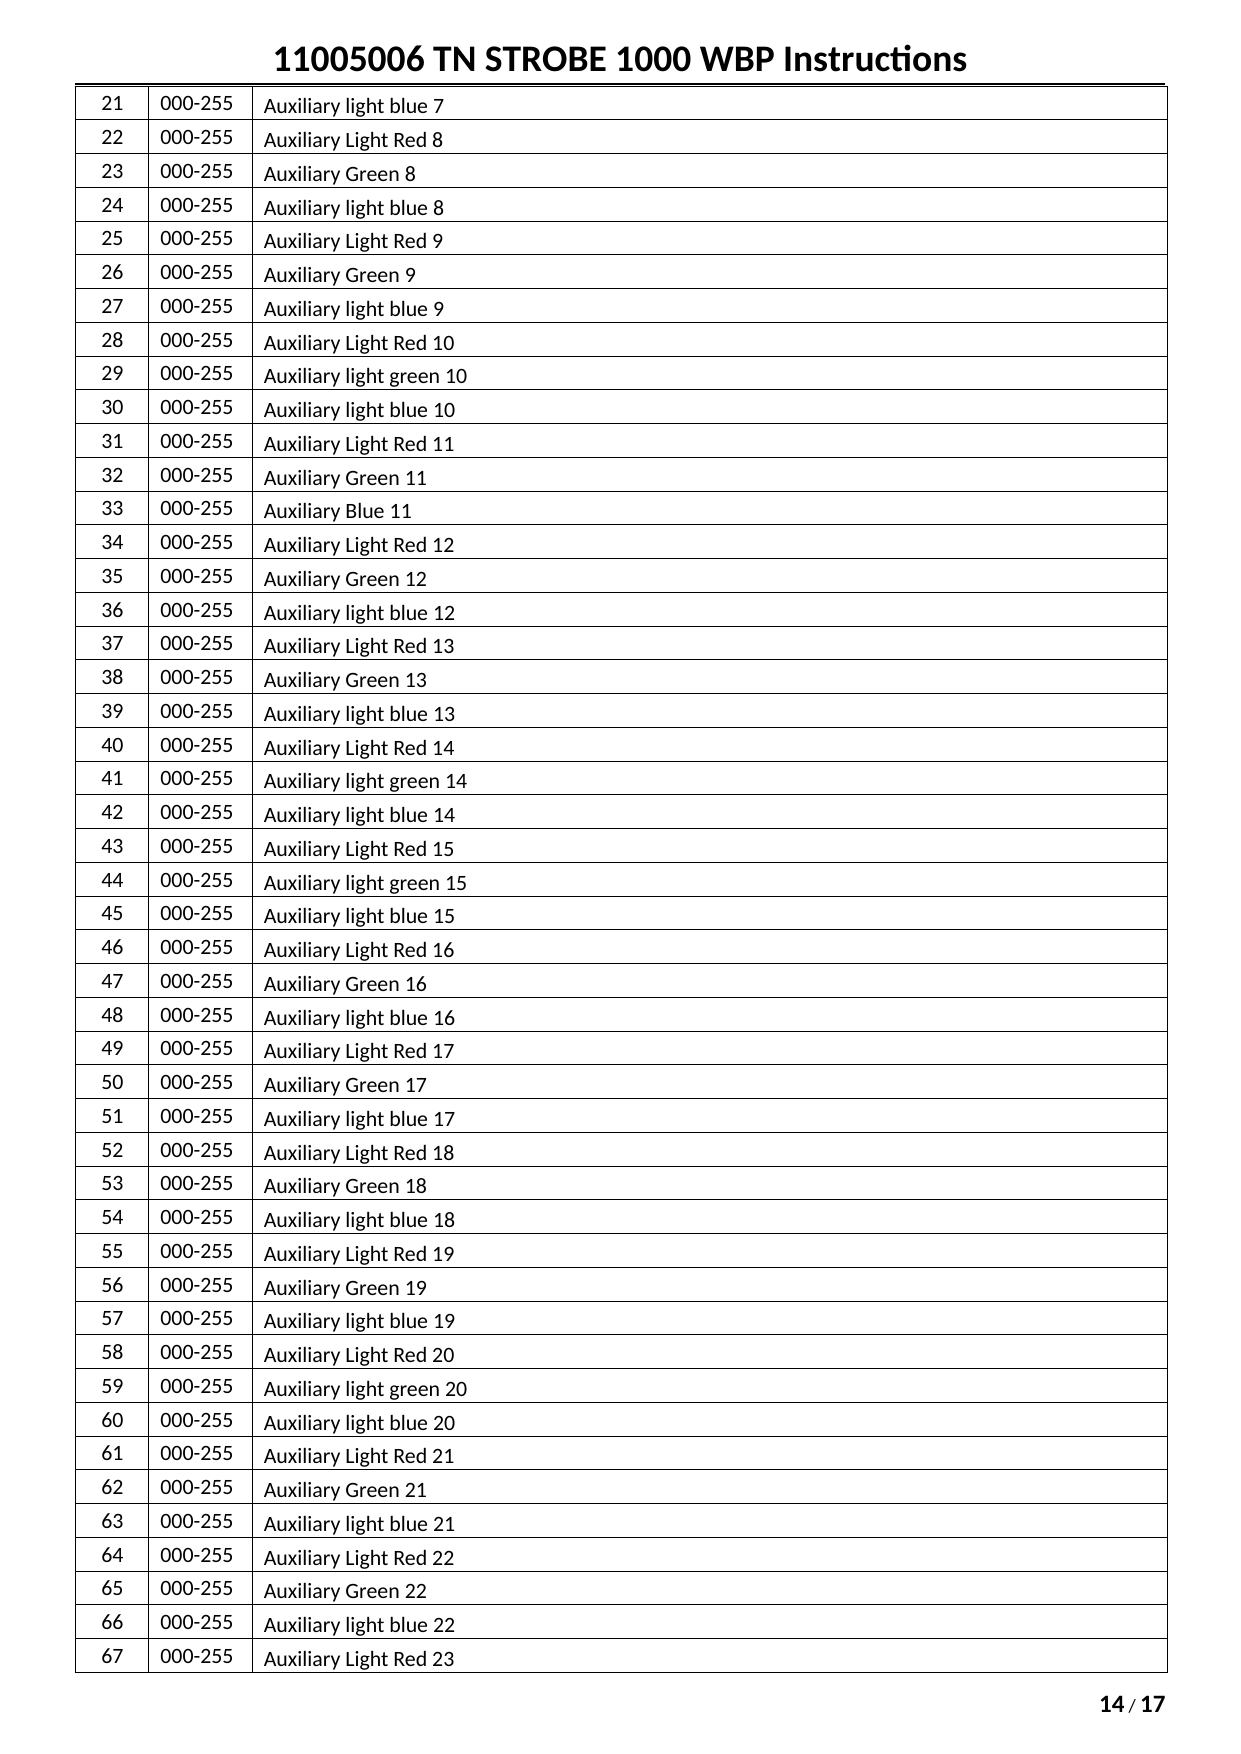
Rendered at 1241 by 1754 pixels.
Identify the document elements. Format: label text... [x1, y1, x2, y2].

table_cell 24 [76, 188, 148, 221]
table_cell 000-255 [149, 390, 252, 423]
table_cell Auxiliary Light Red 16 [253, 930, 1167, 963]
table_cell 41 [76, 762, 148, 794]
table_cell 000-255 [149, 694, 252, 727]
table_cell Auxiliary Light Red 18 [253, 1133, 1167, 1166]
table_cell 000-255 [149, 660, 252, 693]
table_cell 000-255 [149, 863, 252, 896]
table_cell 000-255 [149, 829, 252, 862]
table_cell 000-255 [149, 1099, 252, 1132]
table_cell Auxiliary Light Red 10 [253, 323, 1167, 356]
table_cell 23 [76, 154, 148, 187]
table_cell 000-255 [149, 1572, 252, 1604]
table_cell 51 [76, 1099, 148, 1132]
table_cell Auxiliary light blue 21 [253, 1504, 1167, 1537]
table_cell Auxiliary Green 16 [253, 964, 1167, 997]
table_cell 000-255 [149, 424, 252, 457]
table_cell 39 [76, 694, 148, 727]
table_cell Auxiliary Green 17 [253, 1065, 1167, 1098]
table_cell 000-255 [149, 593, 252, 626]
table_cell Auxiliary light blue 9 [253, 289, 1167, 322]
table_cell 26 [76, 255, 148, 288]
table_cell 38 [76, 660, 148, 693]
table_cell Auxiliary Light Red 22 [253, 1538, 1167, 1571]
table_cell 31 [76, 424, 148, 457]
table_cell 67 [76, 1639, 148, 1672]
table_cell 56 [76, 1268, 148, 1301]
table_cell 000-255 [149, 930, 252, 963]
table_cell 32 [76, 458, 148, 491]
table_cell 000-255 [149, 1167, 252, 1199]
table_cell Auxiliary light green 20 [253, 1369, 1167, 1402]
table_cell 37 [76, 627, 148, 659]
table_cell 000-255 [149, 1504, 252, 1537]
table_cell 000-255 [149, 1403, 252, 1436]
table_cell Auxiliary light blue 17 [253, 1099, 1167, 1132]
table_cell Auxiliary light blue 15 [253, 897, 1167, 929]
table_cell 000-255 [149, 458, 252, 491]
table_cell 28 [76, 323, 148, 356]
table_cell 000-255 [149, 154, 252, 187]
table_cell 000-255 [149, 255, 252, 288]
table_cell 000-255 [149, 1335, 252, 1368]
table_cell 62 [76, 1470, 148, 1503]
table_cell 000-255 [149, 559, 252, 592]
table_cell Auxiliary light blue 20 [253, 1403, 1167, 1436]
table_cell 59 [76, 1369, 148, 1402]
table_cell 000-255 [149, 222, 252, 254]
table_cell 000-255 [149, 289, 252, 322]
table_cell 27 [76, 289, 148, 322]
table_cell 46 [76, 930, 148, 963]
table_cell 65 [76, 1572, 148, 1604]
table_cell Auxiliary Green 9 [253, 255, 1167, 288]
table_cell Auxiliary Light Red 11 [253, 424, 1167, 457]
table_cell Auxiliary Light Red 15 [253, 829, 1167, 862]
table_cell 66 [76, 1605, 148, 1638]
table_cell Auxiliary light blue 13 [253, 694, 1167, 727]
table_cell Auxiliary light blue 12 [253, 593, 1167, 626]
table_cell 000-255 [149, 323, 252, 356]
table_cell 63 [76, 1504, 148, 1537]
table_cell Auxiliary Green 21 [253, 1470, 1167, 1503]
table_cell 000-255 [149, 492, 252, 524]
table_cell 34 [76, 525, 148, 558]
table_cell Auxiliary Green 12 [253, 559, 1167, 592]
table_cell 000-255 [149, 1639, 252, 1672]
table_cell 000-255 [149, 1065, 252, 1098]
table_cell Auxiliary Light Red 21 [253, 1437, 1167, 1469]
table_cell 45 [76, 897, 148, 929]
table_cell 35 [76, 559, 148, 592]
table_cell Auxiliary Light Red 8 [253, 120, 1167, 153]
table_cell 000-255 [149, 87, 252, 119]
table_cell 25 [76, 222, 148, 254]
table_cell 29 [76, 357, 148, 389]
table_cell 000-255 [149, 1133, 252, 1166]
table_cell 000-255 [149, 1437, 252, 1469]
table_cell 000-255 [149, 1302, 252, 1334]
table_cell 64 [76, 1538, 148, 1571]
table_cell Auxiliary light blue 18 [253, 1200, 1167, 1233]
table_cell 000-255 [149, 1234, 252, 1267]
table_cell 000-255 [149, 964, 252, 997]
table_cell Auxiliary light blue 8 [253, 188, 1167, 221]
table_cell Auxiliary Light Red 9 [253, 222, 1167, 254]
table_cell 000-255 [149, 188, 252, 221]
table_cell 000-255 [149, 728, 252, 761]
table_cell Auxiliary Blue 11 [253, 492, 1167, 524]
table_cell 43 [76, 829, 148, 862]
table_cell Auxiliary light green 15 [253, 863, 1167, 896]
table_cell Auxiliary light blue 22 [253, 1605, 1167, 1638]
table_cell 30 [76, 390, 148, 423]
table_cell 000-255 [149, 525, 252, 558]
table_cell 48 [76, 998, 148, 1031]
table_cell Auxiliary light blue 14 [253, 795, 1167, 828]
table_cell 49 [76, 1032, 148, 1064]
table_cell 33 [76, 492, 148, 524]
table_cell Auxiliary light blue 16 [253, 998, 1167, 1031]
table_cell 42 [76, 795, 148, 828]
table_cell 000-255 [149, 762, 252, 794]
table_cell Auxiliary Light Red 19 [253, 1234, 1167, 1267]
table_cell Auxiliary light blue 7 [253, 87, 1167, 119]
table_cell Auxiliary light blue 10 [253, 390, 1167, 423]
table_cell Auxiliary light blue 19 [253, 1302, 1167, 1334]
table_cell Auxiliary light green 14 [253, 762, 1167, 794]
table_cell 53 [76, 1167, 148, 1199]
table_cell 60 [76, 1403, 148, 1436]
table_cell 000-255 [149, 1470, 252, 1503]
table_cell 22 [76, 120, 148, 153]
table_cell 000-255 [149, 1369, 252, 1402]
table_cell 000-255 [149, 897, 252, 929]
table_cell 52 [76, 1133, 148, 1166]
table_cell 000-255 [149, 120, 252, 153]
table_cell Auxiliary Light Red 13 [253, 627, 1167, 659]
table_cell Auxiliary Green 11 [253, 458, 1167, 491]
table_cell 000-255 [149, 998, 252, 1031]
table_cell 55 [76, 1234, 148, 1267]
table_cell Auxiliary Green 19 [253, 1268, 1167, 1301]
table_cell 000-255 [149, 1268, 252, 1301]
table_cell Auxiliary Light Red 23 [253, 1639, 1167, 1672]
table_cell Auxiliary Light Red 20 [253, 1335, 1167, 1368]
table_cell 000-255 [149, 627, 252, 659]
table_cell Auxiliary Light Red 14 [253, 728, 1167, 761]
table_cell 000-255 [149, 357, 252, 389]
table_cell 000-255 [149, 1605, 252, 1638]
table_cell 44 [76, 863, 148, 896]
table_cell Auxiliary Light Red 12 [253, 525, 1167, 558]
table_cell Auxiliary Green 8 [253, 154, 1167, 187]
table_cell Auxiliary Green 18 [253, 1167, 1167, 1199]
table_cell 000-255 [149, 1032, 252, 1064]
table_cell Auxiliary Green 13 [253, 660, 1167, 693]
table_cell 21 [76, 87, 148, 119]
table_cell 40 [76, 728, 148, 761]
table_cell Auxiliary Light Red 17 [253, 1032, 1167, 1064]
table_cell 54 [76, 1200, 148, 1233]
table_cell 36 [76, 593, 148, 626]
table_cell 000-255 [149, 1200, 252, 1233]
table_cell 57 [76, 1302, 148, 1334]
table_cell 50 [76, 1065, 148, 1098]
table_cell Auxiliary Green 22 [253, 1572, 1167, 1604]
table_cell 000-255 [149, 795, 252, 828]
table_cell Auxiliary light green 10 [253, 357, 1167, 389]
table_cell 47 [76, 964, 148, 997]
table_cell 61 [76, 1437, 148, 1469]
table_cell 58 [76, 1335, 148, 1368]
table_cell 000-255 [149, 1538, 252, 1571]
